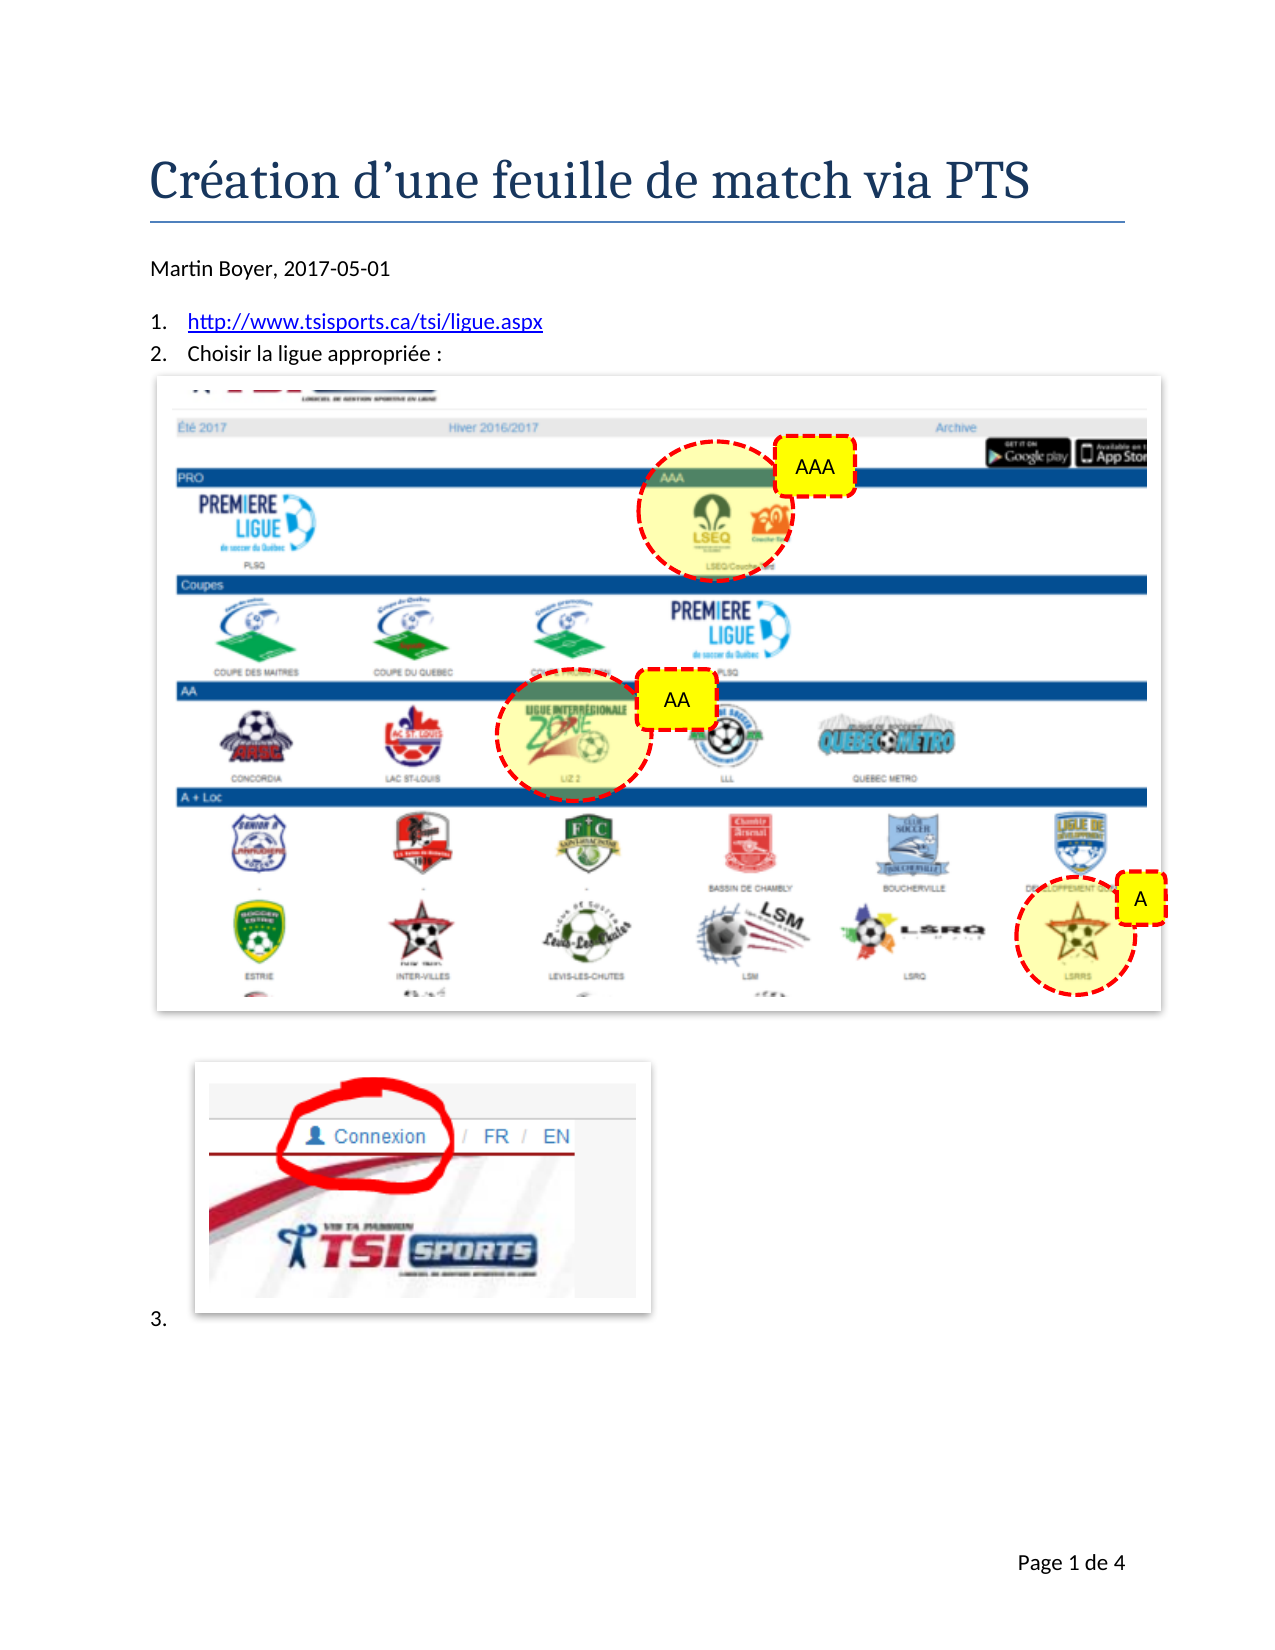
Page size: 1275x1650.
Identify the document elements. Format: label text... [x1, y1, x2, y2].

list http://www.tsisports.ca/tsi/ligue.aspx [150, 307, 1125, 335]
picture [1087, 927, 1147, 997]
title Création d’une feuille de match via PTS [150, 150, 1125, 221]
list Choisir la ligue appropriée : [150, 339, 1125, 367]
text Martin Boyer, 2017-05-01 [150, 254, 1125, 282]
picture [172, 390, 1147, 997]
picture [209, 1077, 636, 1298]
